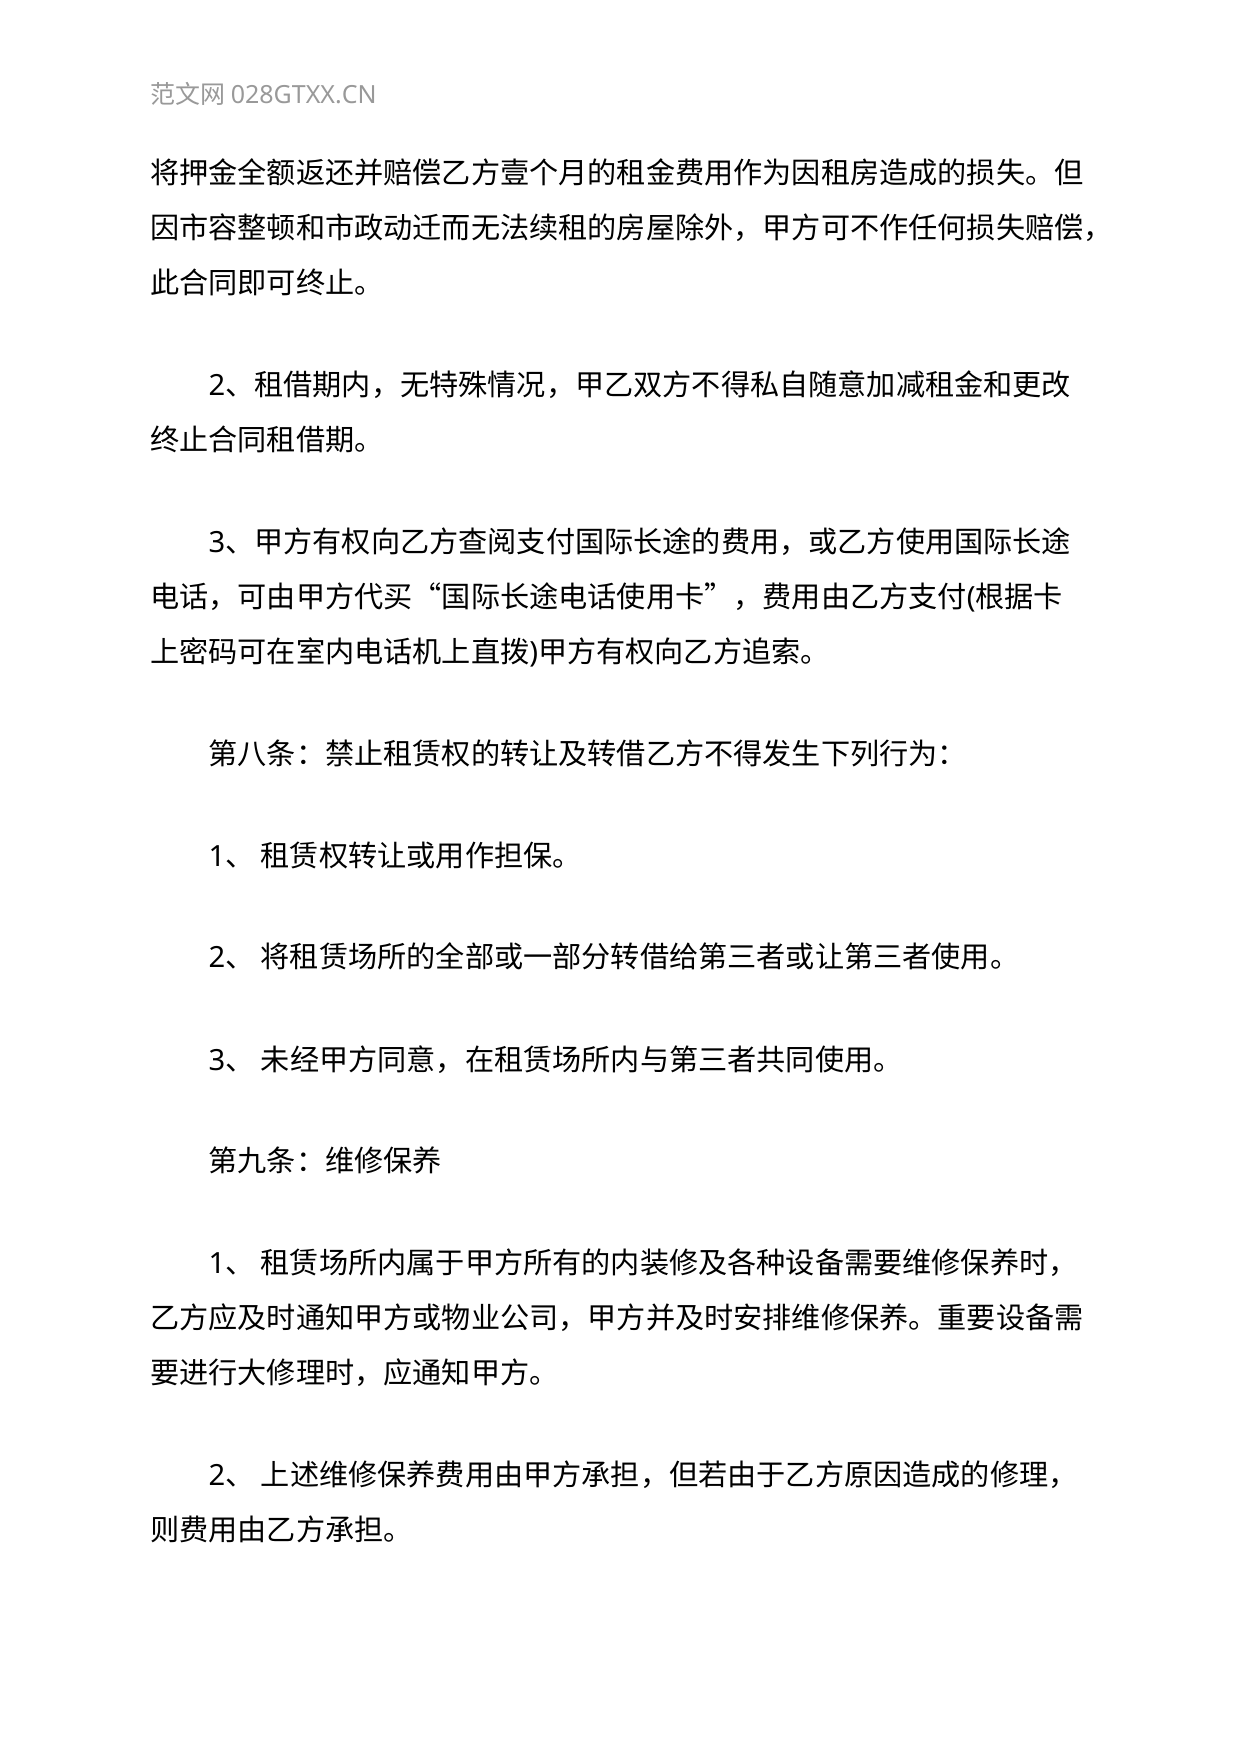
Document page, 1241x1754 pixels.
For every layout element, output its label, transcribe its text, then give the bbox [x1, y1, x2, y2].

text 1、 租赁场所内属于甲方所有的内装修及各种设备需要维修保养时，乙方应及时通知甲方或物业公司，甲方并及时安排维修保养。重要设备需要进行大修理时，应通知甲方。 [150, 1240, 1090, 1392]
text 2、 将租赁场所的全部或一部分转借给第三者或让第三者使用。 [150, 934, 1090, 976]
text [150, 150, 1090, 302]
text 第八条：禁止租赁权的转让及转借乙方不得发生下列行为： [150, 730, 1090, 773]
text 第九条：维修保养 [150, 1138, 1090, 1180]
text 1、 租赁权转让或用作担保。 [150, 832, 1090, 874]
text 2、 上述维修保养费用由甲方承担，但若由于乙方原因造成的修理，则费用由乙方承担。 [150, 1451, 1090, 1549]
text 3、甲方有权向乙方查阅支付国际长途的费用，或乙方使用国际长途电话，可由甲方代买“国际长途电话使用卡”，费用由乙方支付(根据卡上密码可在室内电话机上直拨)甲方有权向乙方追索。 [150, 518, 1090, 671]
text 2、租借期内，无特殊情况，甲乙双方不得私自随意加减租金和更改终止合同租借期。 [150, 362, 1090, 459]
text 3、 未经甲方同意，在租赁场所内与第三者共同使用。 [150, 1036, 1090, 1078]
